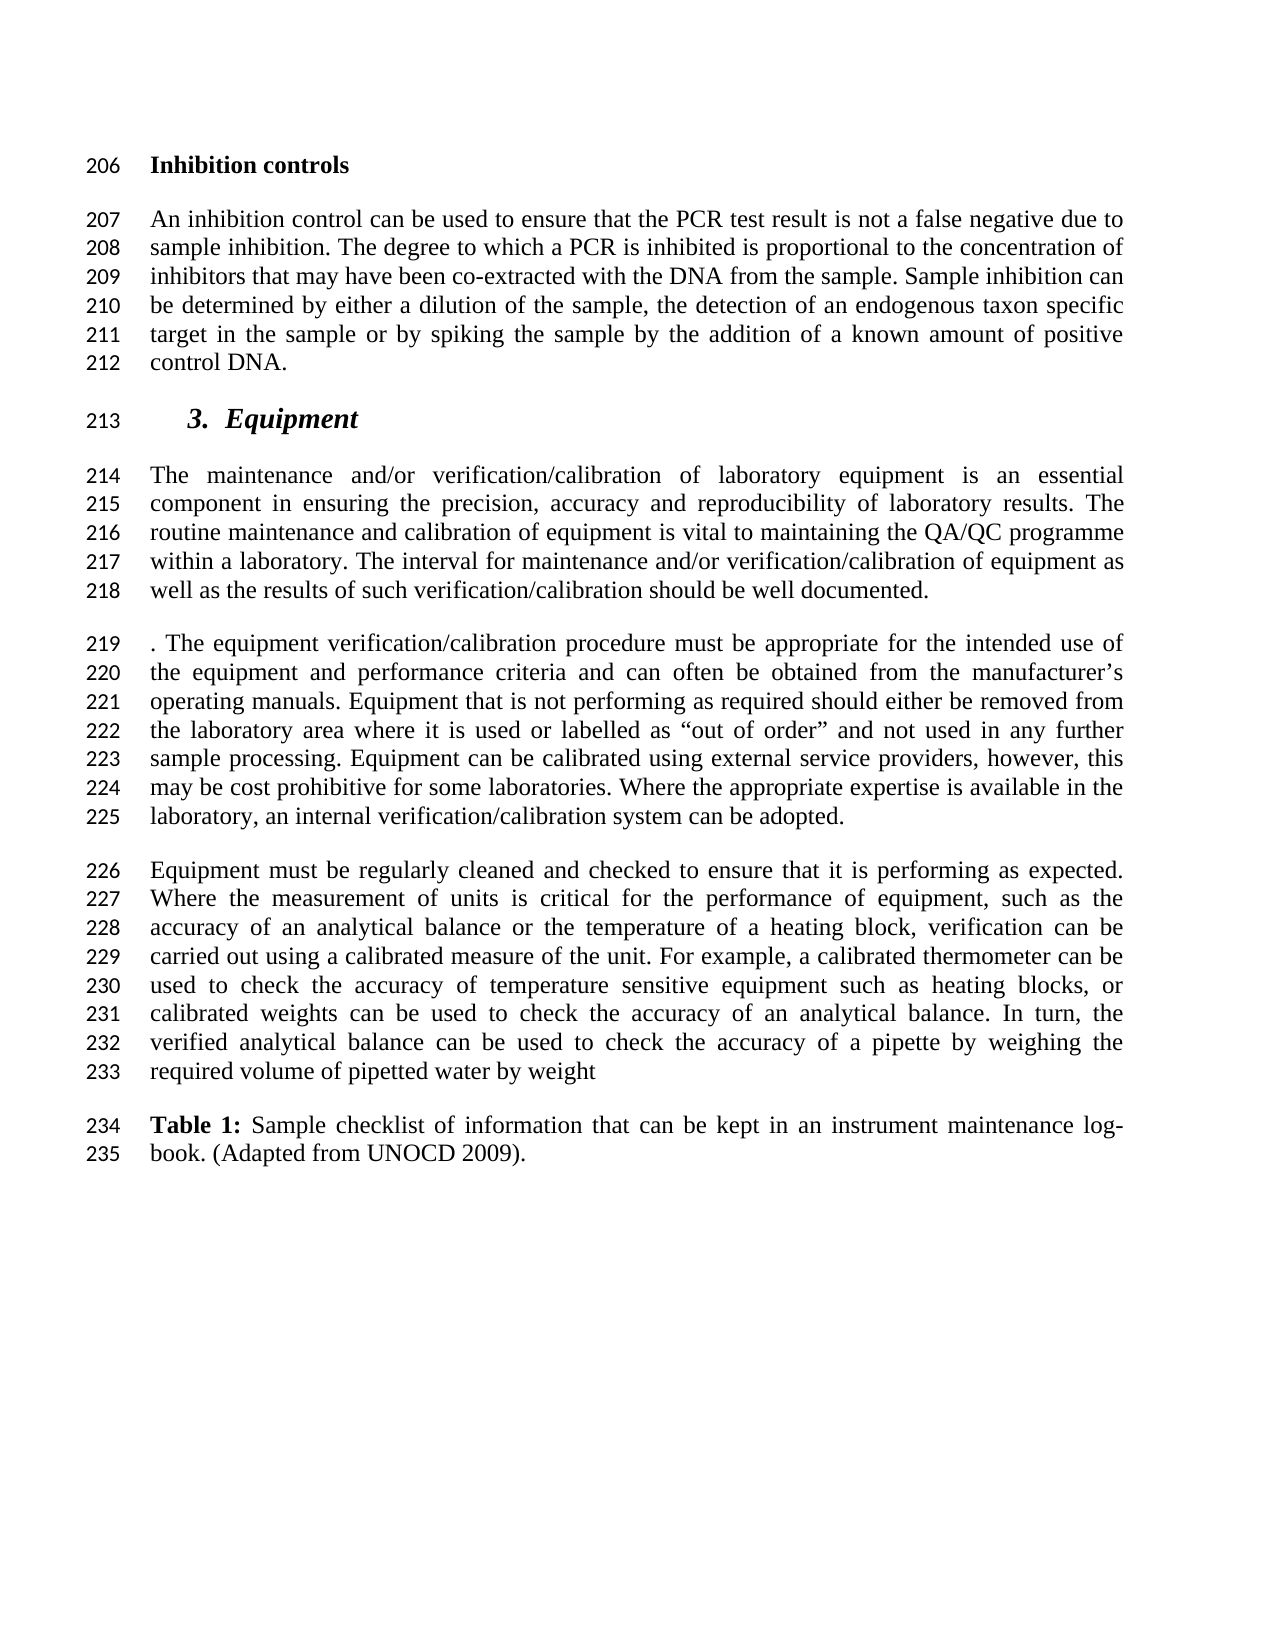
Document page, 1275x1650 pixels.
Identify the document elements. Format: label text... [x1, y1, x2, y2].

list Equipment [187, 401, 1125, 435]
text Equipment must be regularly cleaned and checked to ensure that it is performing as expected. Where the measurement of units is critical for the performance of equipment, such as the accuracy of an analytical balance or the temperature of a heating block, verification can be carried out using a calibrated measure of the unit. For example, a calibrated thermometer can be used to check the accuracy of temperature sensitive equipment such as heating blocks, or calibrated weights can be used to check the accuracy of an analytical balance. In turn, the verified analytical balance can be used to check the accuracy of a pipette by weighing the required volume of pipetted water by weight [150, 855, 1125, 1085]
text . The equipment verification/calibration procedure must be appropriate for the intended use of the equipment and performance criteria and can often be obtained from the manufacturer’s operating manuals. Equipment that is not performing as required should either be removed from the laboratory area where it is used or labelled as “out of order” and not used in any further sample processing. Equipment can be calibrated using external service providers, however, this may be cost prohibitive for some laboratories. Where the appropriate expertise is available in the laboratory, an internal verification/calibration system can be adopted. [150, 628, 1125, 830]
text An inhibition control can be used to ensure that the PCR test result is not a false negative due to sample inhibition. The degree to which a PCR is inhibited is proportional to the concentration of inhibitors that may have been co-extracted with the DNA from the sample. Sample inhibition can be determined by either a dilution of the sample, the detection of an endogenous taxon specific target in the sample or by spiking the sample by the addition of a known amount of positive control DNA. [150, 204, 1125, 376]
text The maintenance and/or verification/calibration of laboratory equipment is an essential component in ensuring the precision, accuracy and reproducibility of laboratory results. The routine maintenance and calibration of equipment is vital to maintaining the QA/QC programme within a laboratory. The interval for maintenance and/or verification/calibration of equipment as well as the results of such verification/calibration should be well documented. [150, 460, 1125, 603]
text Inhibition controls [150, 150, 1125, 179]
text Table 1: Sample checklist of information that can be kept in an instrument maintenance log-book. (Adapted from UNOCD 2009). [150, 1110, 1125, 1167]
